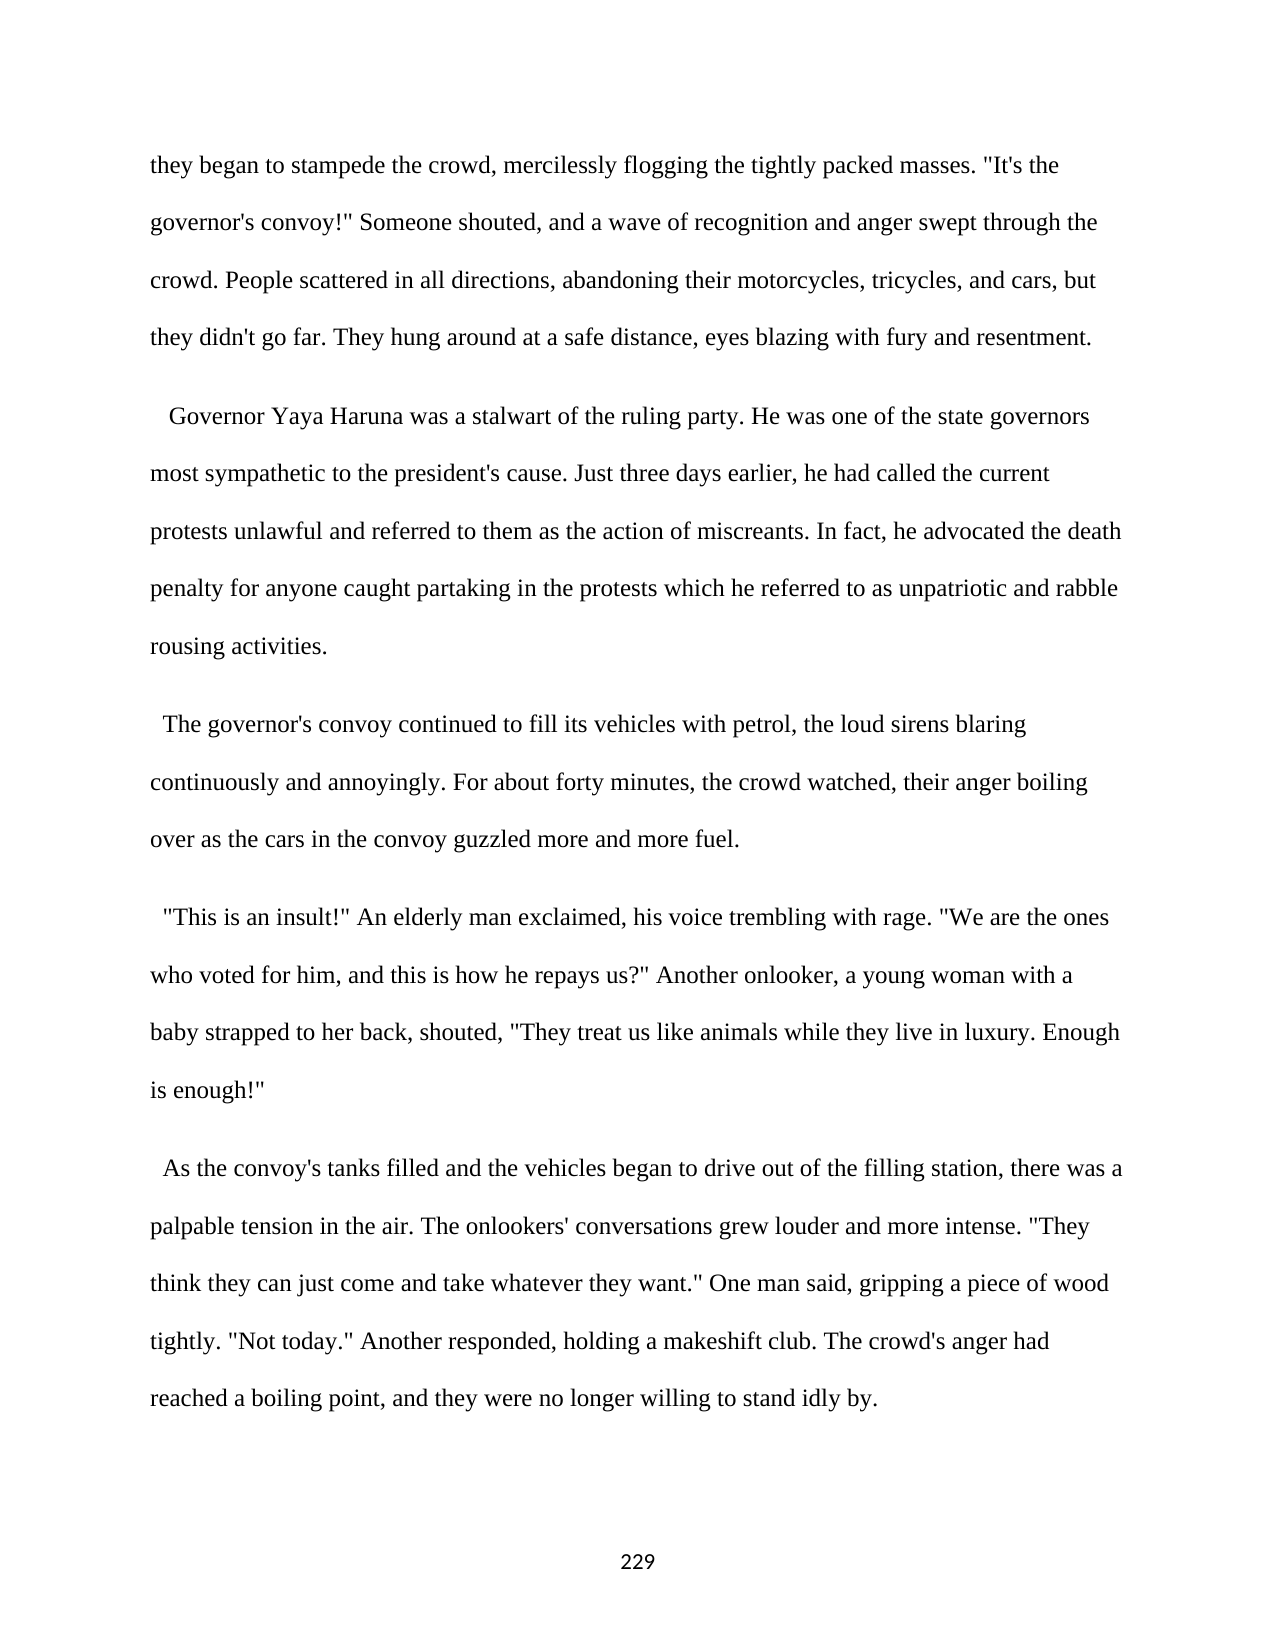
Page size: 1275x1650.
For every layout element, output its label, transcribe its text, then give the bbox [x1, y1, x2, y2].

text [150, 150, 1125, 351]
text "This is an insult!" An elderly man exclaimed, his voice trembling with rage. "We are the ones who voted for him, and this is how he repays us?" Another onlooker, a young woman with a baby strapped to her back, shouted, "They treat us like animals while they live in luxury. Enough is enough!" [150, 902, 1125, 1104]
text The governor's convoy continued to fill its vehicles with petrol, the loud sirens blaring continuously and annoyingly. For about forty minutes, the crowd watched, their anger boiling over as the cars in the convoy guzzled more and more fuel. [150, 709, 1125, 853]
text Governor Yaya Haruna was a stalwart of the ruling party. He was one of the state governors most sympathetic to the president's cause. Just three days earlier, he had called the current protests unlawful and referred to them as the action of miscreants. In fact, he advocated the death penalty for anyone caught partaking in the protests which he referred to as unpatriotic and rabble rousing activities. [150, 401, 1125, 659]
text As the convoy's tanks filled and the vehicles began to drive out of the filling station, there was a palpable tension in the air. The onlookers' conversations grew louder and more intense. "They think they can just come and take whatever they want." One man said, gripping a piece of wood tightly. "Not today." Another responded, holding a makeshift club. The crowd's anger had reached a boiling point, and they were no longer willing to stand idly by. [150, 1153, 1125, 1412]
